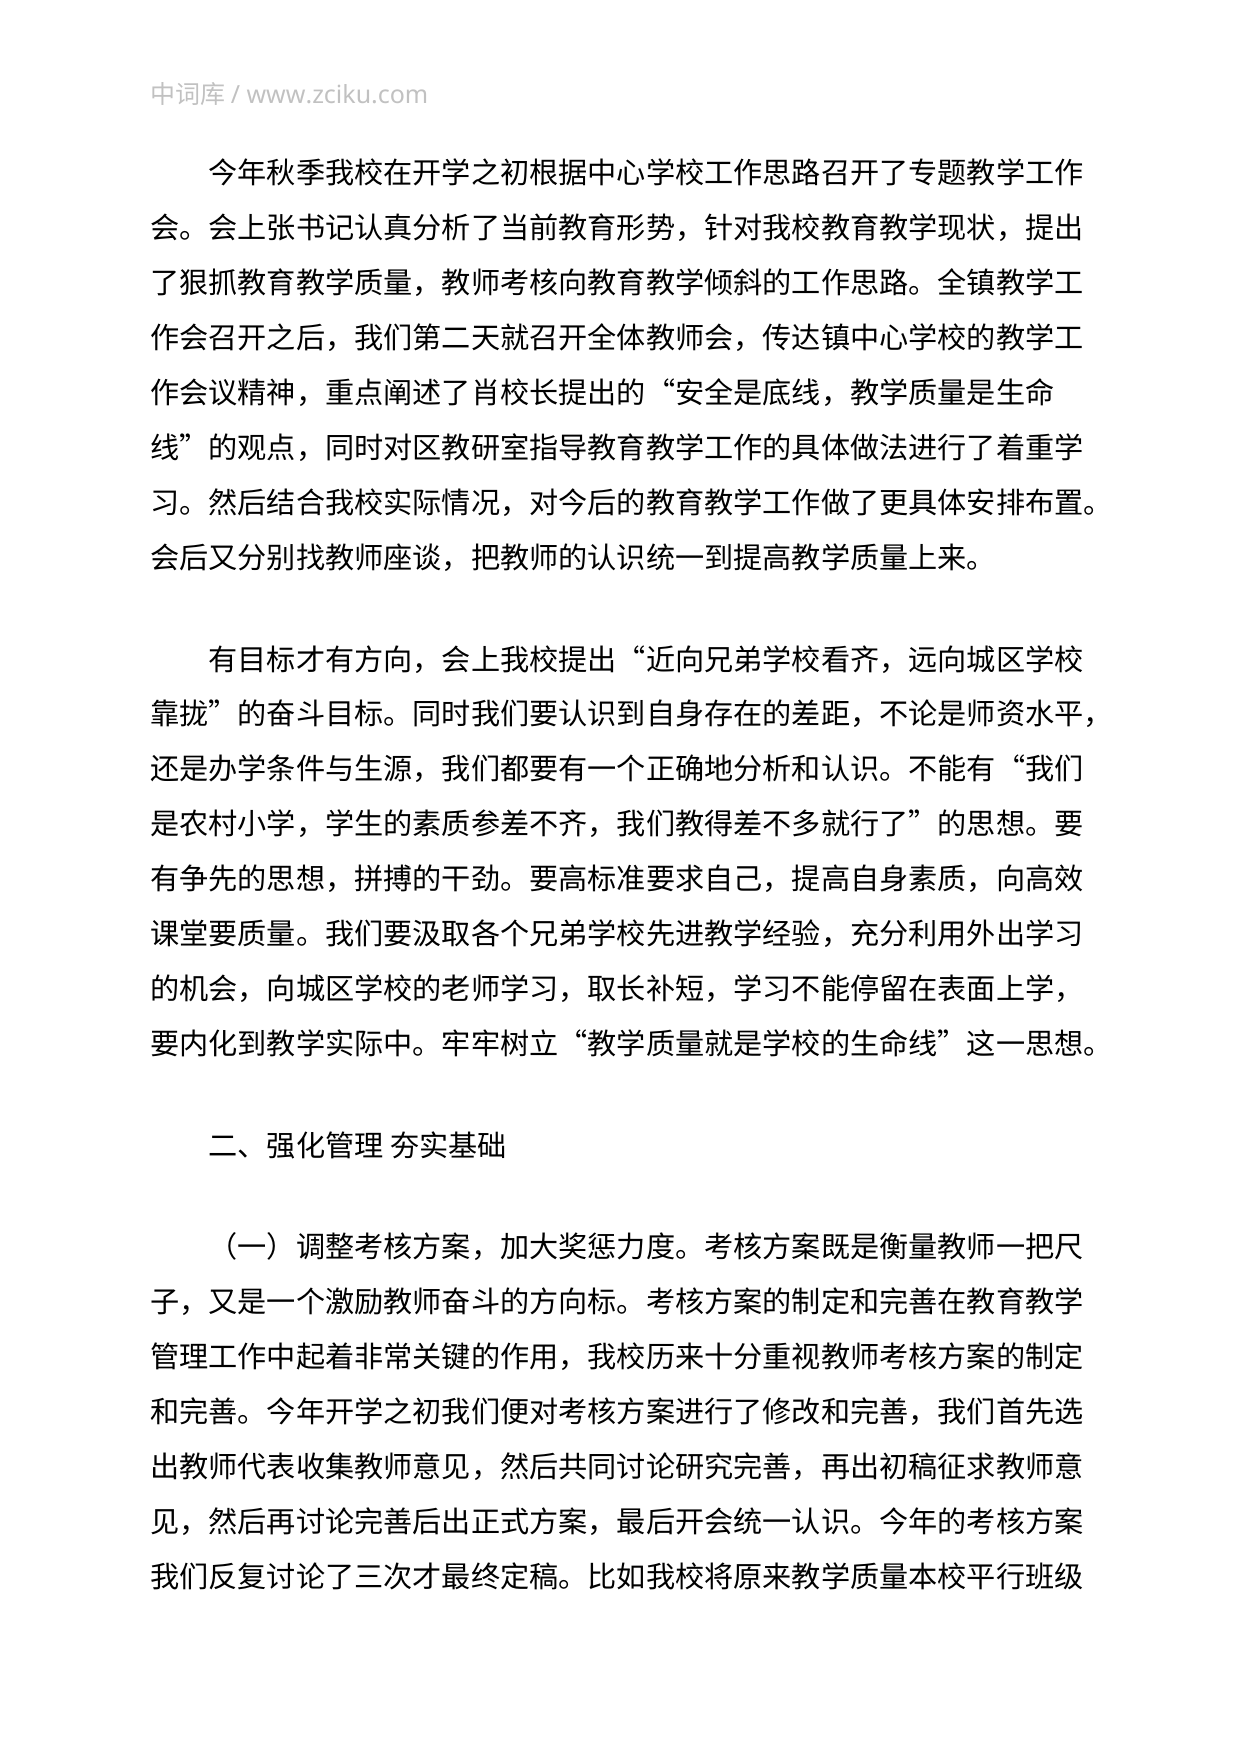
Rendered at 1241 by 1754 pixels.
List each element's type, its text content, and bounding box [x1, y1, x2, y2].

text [150, 1224, 1090, 1596]
text 有目标才有方向，会上我校提出“近向兄弟学校看齐，远向城区学校靠拢”的奋斗目标。同时我们要认识到自身存在的差距，不论是师资水平，还是办学条件与生源，我们都要有一个正确地分析和认识。不能有“我们是农村小学，学生的素质参差不齐，我们教得差不多就行了”的思想。要有争先的思想，拼搏的干劲。要高标准要求自己，提高自身素质，向高效课堂要质量。我们要汲取各个兄弟学校先进教学经验，充分利用外出学习的机会，向城区学校的老师学习，取长补短，学习不能停留在表面上学，要内化到教学实际中。牢牢树立“教学质量就是学校的生命线”这一思想。 [150, 636, 1090, 1063]
text 二、强化管理 夯实基础 [150, 1122, 1090, 1164]
text 今年秋季我校在开学之初根据中心学校工作思路召开了专题教学工作会。会上张书记认真分析了当前教育形势，针对我校教育教学现状，提出了狠抓教育教学质量，教师考核向教育教学倾斜的工作思路。全镇教学工作会召开之后，我们第二天就召开全体教师会，传达镇中心学校的教学工作会议精神，重点阐述了肖校长提出的“安全是底线，教学质量是生命线”的观点，同时对区教研室指导教育教学工作的具体做法进行了着重学习。然后结合我校实际情况，对今后的教育教学工作做了更具体安排布置。会后又分别找教师座谈，把教师的认识统一到提高教学质量上来。 [150, 150, 1090, 577]
